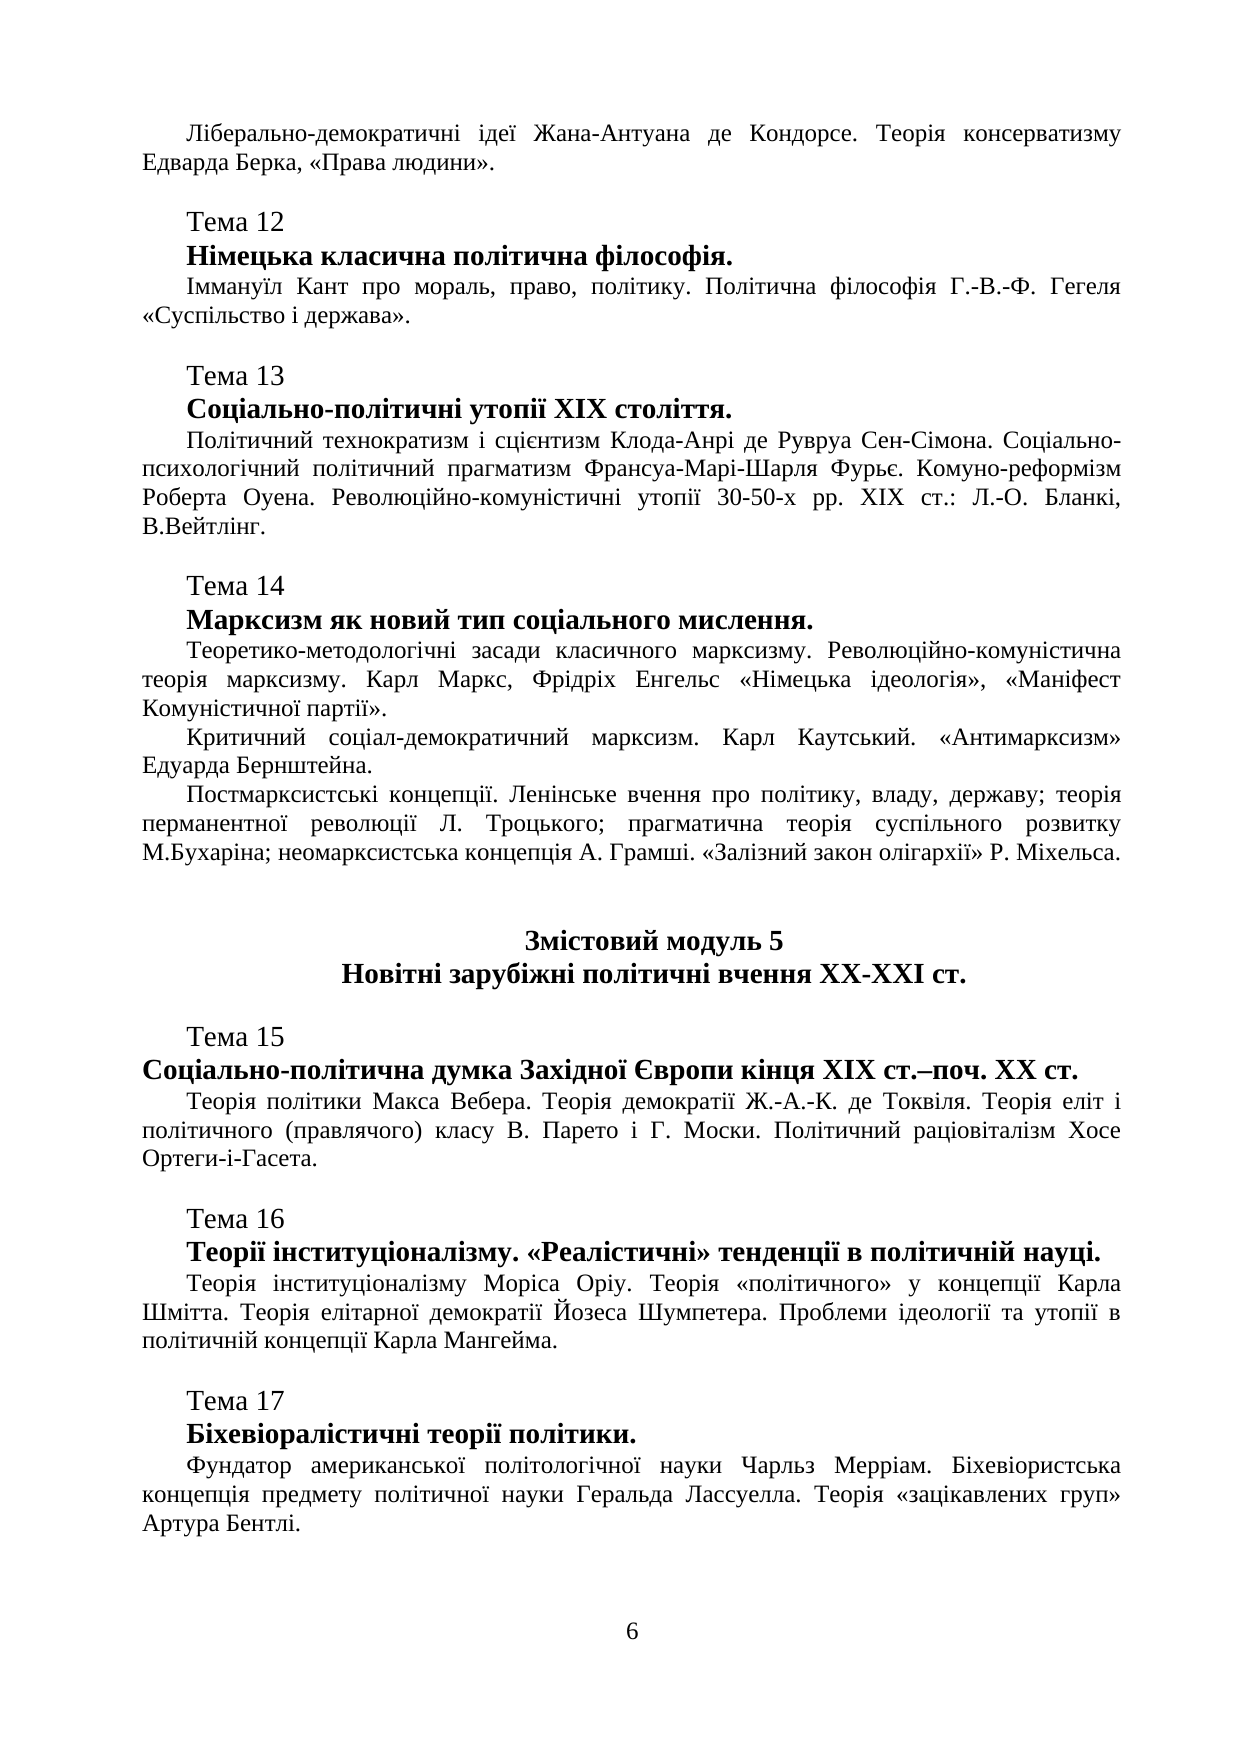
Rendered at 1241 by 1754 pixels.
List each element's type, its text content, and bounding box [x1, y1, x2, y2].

list Критичний соціал-демократичний марксизм. Карл Каутський. «Антимарксизм» Едуарда Бернштейна. [142, 722, 1122, 779]
text Тема 13 [186, 358, 1122, 391]
text Тема 15 [186, 1019, 1122, 1052]
text Тема 16 [186, 1201, 1122, 1234]
text Тема 17 [186, 1383, 1122, 1417]
list Фундатор американської політологічної науки Чарльз Мерріам. Біхевіористська концепція предмету політичної науки Геральда Лассуелла. Теорія «зацікавлених груп» Артура Бентлі. [142, 1450, 1122, 1536]
list Ліберально-демократичні ідеї Жана-Антуана де Кондорсе. Теорія консерватизму Едварда Берка, «Права людини». [142, 118, 1122, 176]
text Новітні зарубіжні політичні вчення ХХ-ХХІ ст. [142, 957, 1122, 990]
list Іммануїл Кант про мораль, право, політику. Політична філософія Г.-В.-Ф. Гегеля «Суспільство і держава». [142, 271, 1122, 329]
list Постмарксистські концепції. Ленінське вчення про політику, владу, державу; теорія перманентної революції Л. Троцького; прагматична теорія суспільного розвитку М.Бухаріна; неомарксистська концепція А. Грамші. «Залізний закон олігархії» Р. Міхельса. [142, 779, 1122, 866]
text Німецька класична політична філософія. [186, 238, 1122, 271]
text Біхевіоралістичні теорії політики. [186, 1417, 1122, 1450]
text Теорії інституціоналізму. «Реалістичні» тенденції в політичній науці. [186, 1234, 1122, 1268]
list Політичний технократизм і сцієнтизм Клода-Анрі де Рувруа Сен-Сімона. Соціально-психологічний політичний прагматизм Франсуа-Марі-Шарля Фурьє. Комуно-реформізм Роберта Оуена. Революційно-комуністичні утопії 30-50-х рр. ХІХ ст.: Л.-О. Бланкі, В.Вейтлінг. [142, 425, 1122, 540]
list Теорія політики Макса Вебера. Теорія демократії Ж.-А.-К. де Токвіля. Теорія еліт і політичного (правлячого) класу В. Парето і Г. Моски. Політичний раціовіталізм Хосе Ортеги-і-Гасета. [142, 1086, 1122, 1172]
text Соціально-політична думка Західної Європи кінця ХІХ ст.–поч. ХХ ст. [142, 1052, 1122, 1086]
list Теорія інституціоналізму Моріса Оріу. Теорія «політичного» у концепції Карла Шмітта. Теорія елітарної демократії Йозеса Шумпетера. Проблеми ідеології та утопії в політичній концепції Карла Мангейма. [142, 1268, 1122, 1354]
text Соціально-політичні утопії XIX століття. [186, 391, 1122, 425]
list Теоретико-методологічні засади класичного марксизму. Революційно-комуністична теорія марксизму. Карл Маркс, Фрідріх Енгельс «Німецька ідеологія», «Маніфест Комуністичної партії». [142, 636, 1122, 722]
text Марксизм як новий тип соціального мислення. [186, 602, 1122, 636]
text Тема 12 [186, 204, 1122, 238]
text Тема 14 [186, 568, 1122, 602]
text Змістовий модуль 5 [142, 923, 1122, 957]
